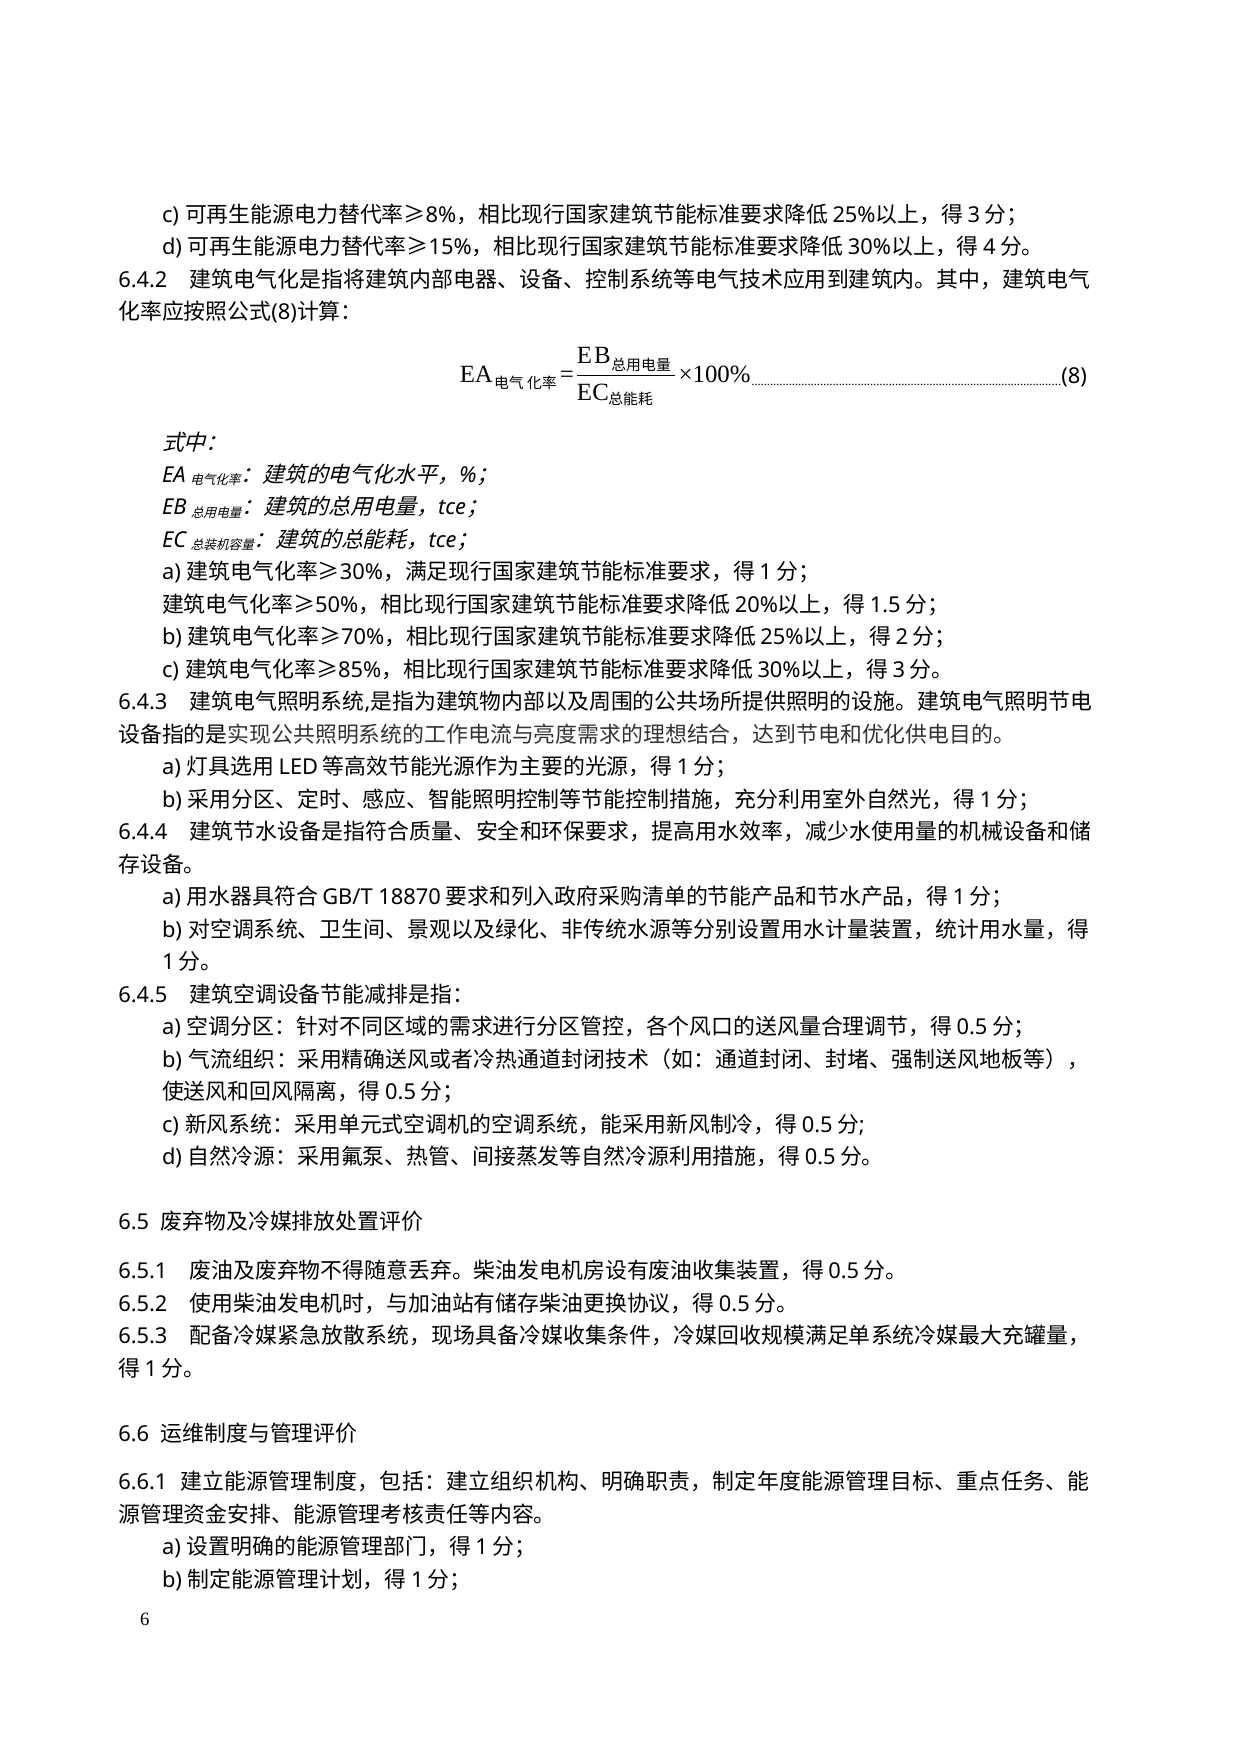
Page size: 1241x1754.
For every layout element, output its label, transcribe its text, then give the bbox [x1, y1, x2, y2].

text c) 建筑电气化率≥85%，相比现行国家建筑节能标准要求降低30%以上，得3分。 [162, 652, 1092, 684]
text 6.4.4 建筑节水设备是指符合质量、安全和环保要求，提高用水效率，减少水使用量的机械设备和储存设备。 [118, 814, 1092, 879]
text c) 可再生能源电力替代率≥8%，相比现行国家建筑节能标准要求降低25%以上，得3分； [162, 197, 1092, 229]
text 6.4.5 建筑空调设备节能减排是指： [118, 977, 1092, 1009]
text a) 用水器具符合GB/T 18870要求和列入政府采购清单的节能产品和节水产品，得1分； [162, 879, 1092, 912]
text b) 气流组织：采用精确送风或者冷热通道封闭技术（如：通道封闭、封堵、强制送风地板等），使送风和回风隔离，得0.5分； [162, 1042, 1092, 1107]
text b) 制定能源管理计划，得1分； [162, 1562, 1092, 1594]
text b) 采用分区、定时、感应、智能照明控制等节能控制措施，充分利用室外自然光，得1分； [162, 782, 1092, 814]
text b) 建筑电气化率≥70%，相比现行国家建筑节能标准要求降低25%以上，得2分； [162, 619, 1092, 652]
text 6.5.1 废油及废弃物不得随意丢弃。柴油发电机房设有废油收集装置，得0.5分。 [118, 1253, 1092, 1285]
text 6.5 废弃物及冷媒排放处置评价 [118, 1204, 1092, 1237]
text a) 灯具选用LED等高效节能光源作为主要的光源，得1分； [162, 749, 1092, 782]
text 6.4.3 建筑电气照明系统,是指为建筑物内部以及周围的公共场所提供照明的设施。建筑电气照明节电设备指的是实现公共照明系统的工作电流与亮度需求的理想结合，达到节电和优化供电目的。 [118, 684, 1092, 749]
text (8) [118, 327, 1092, 424]
text a) 建筑电气化率≥30%，满足现行国家建筑节能标准要求，得1分； [162, 554, 1092, 587]
text 6.6 运维制度与管理评价 [118, 1415, 1092, 1448]
text 6.5.2 使用柴油发电机时，与加油站有储存柴油更换协议，得0.5分。 [118, 1285, 1092, 1318]
text 建筑电气化率≥50%，相比现行国家建筑节能标准要求降低20%以上，得1.5分； [162, 587, 1092, 619]
text 6.4.2 建筑电气化是指将建筑内部电器、设备、控制系统等电气技术应用到建筑内。其中，建筑电气化率应按照公式(8)计算： [118, 262, 1092, 327]
text c) 新风系统：采用单元式空调机的空调系统，能采用新风制冷，得0.5分; [162, 1107, 1092, 1139]
text a) 设置明确的能源管理部门，得1分； [162, 1529, 1092, 1562]
text a) 空调分区：针对不同区域的需求进行分区管控，各个风口的送风量合理调节，得0.5分； [162, 1009, 1092, 1042]
text EA电气化率：建筑的电气化水平，%； [118, 457, 1092, 489]
text d) 可再生能源电力替代率≥15%，相比现行国家建筑节能标准要求降低30%以上，得4分。 [162, 229, 1092, 262]
text d) 自然冷源：采用氟泵、热管、间接蒸发等自然冷源利用措施，得0.5分。 [162, 1139, 1092, 1172]
text 式中： [118, 424, 1092, 457]
text EB总用电量：建筑的总用电量，tce； [118, 489, 1092, 522]
text 6.5.3 配备冷媒紧急放散系统，现场具备冷媒收集条件，冷媒回收规模满足单系统冷媒最大充罐量，得1分。 [118, 1318, 1092, 1383]
text EC总装机容量：建筑的总能耗，tce； [118, 522, 1092, 554]
text b) 对空调系统、卫生间、景观以及绿化、非传统水源等分别设置用水计量装置，统计用水量，得1分。 [162, 912, 1092, 977]
text 6.6.1 建立能源管理制度，包括：建立组织机构、明确职责，制定年度能源管理目标、重点任务、能源管理资金安排、能源管理考核责任等内容。 [118, 1464, 1092, 1529]
